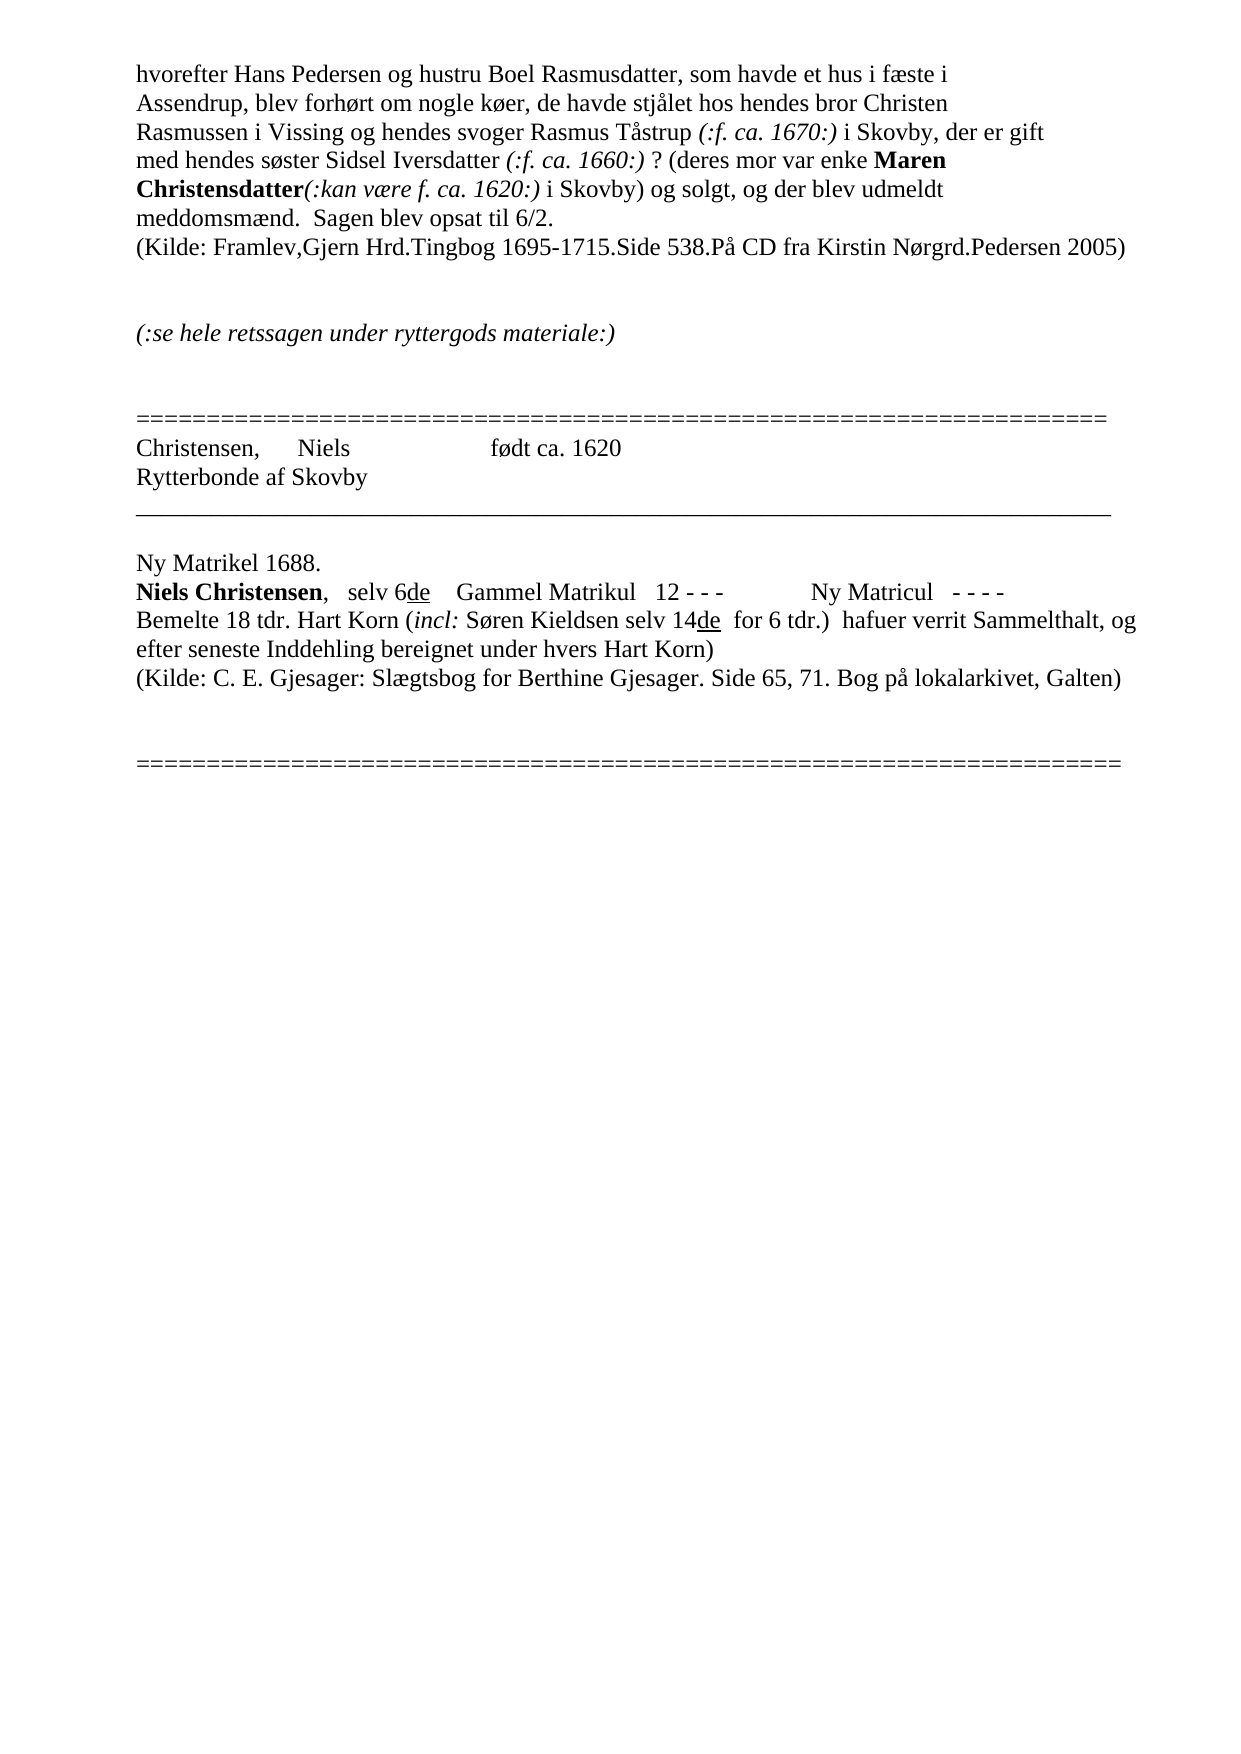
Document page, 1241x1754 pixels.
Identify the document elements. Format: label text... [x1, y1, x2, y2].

text Bemelte 18 tdr. Hart Korn (incl: Søren Kieldsen selv 14de for 6 tdr.) hafuer verrit Sammelthalt, og efter seneste Inddehling bereignet under hvers Hart Korn) [136, 605, 1146, 663]
text Rytterbonde af Skovby [136, 462, 1146, 490]
text Ny Matrikel 1688. [136, 548, 1146, 577]
text Christensen, Niels født ca. 1620 [136, 433, 1146, 462]
text ===================================================================== [136, 404, 1146, 433]
text (Kilde: Framlev,Gjern Hrd.Tingbog 1695-1715.Side 538.På CD fra Kirstin Nørgrd.Pedersen 2005) [136, 232, 1146, 260]
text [136, 59, 1057, 232]
text Niels Christensen, selv 6de Gammel Matrikul 12 - - - Ny Matricul - - - - [136, 577, 1146, 605]
text (Kilde: C. E. Gjesager: Slægtsbog for Berthine Gjesager. Side 65, 71. Bog på lokalarkivet, Galten) [136, 663, 1146, 692]
text (:se hele retssagen under ryttergods materiale:) [136, 318, 1146, 347]
text ______________________________________________________________________________ [136, 490, 1146, 519]
text ====================================================================== [136, 749, 1146, 778]
